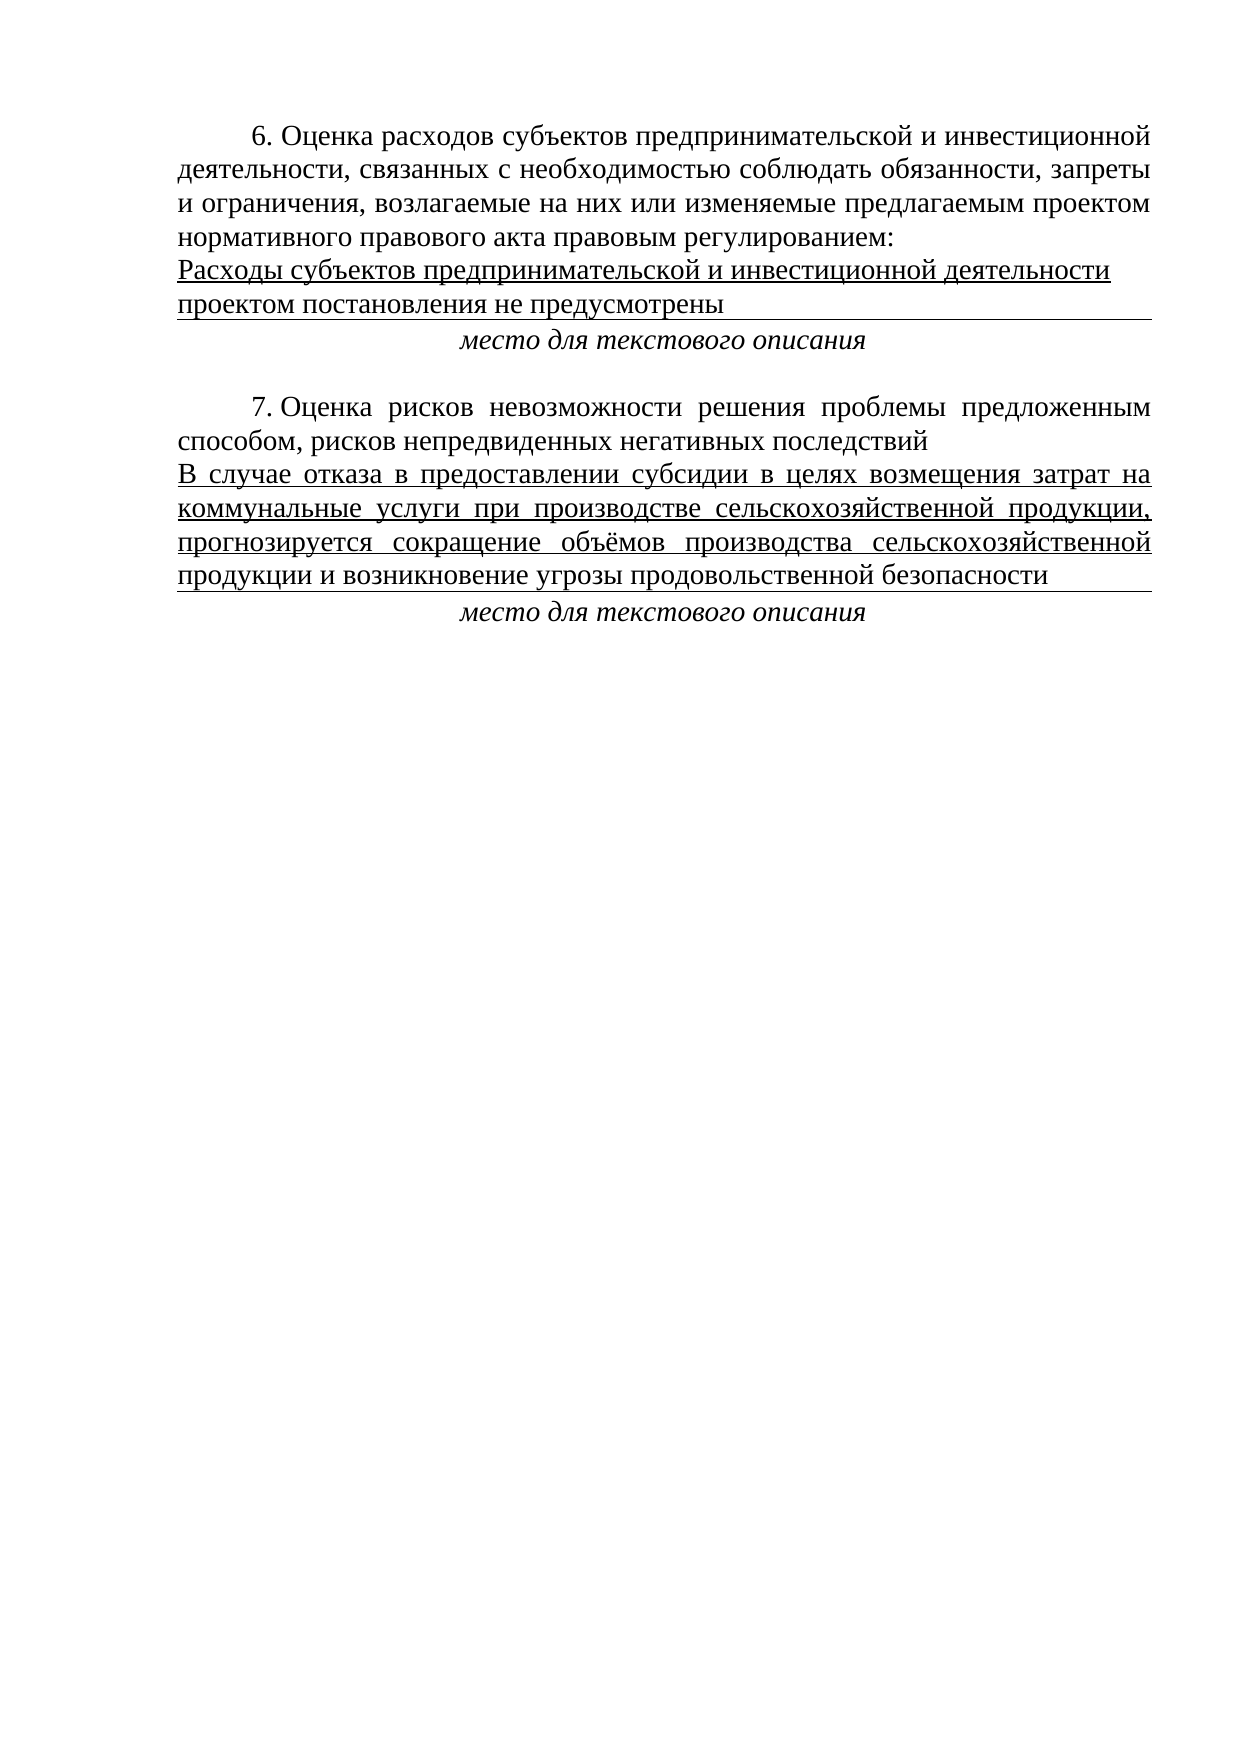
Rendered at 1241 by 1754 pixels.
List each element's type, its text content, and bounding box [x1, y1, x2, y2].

text 6. Оценка расходов субъектов предпринимательской и инвестиционной деятельности, связанных с необходимостью соблюдать обязанности, запреты и ограничения, возлагаемые на них или изменяемые предлагаемым проектом нормативного правового акта правовым регулированием: [177, 118, 1152, 252]
text В случае отказа в предоставлении субсидии в целях возмещения затрат на коммунальные услуги при производстве сельскохозяйственной продукции, прогнозируется сокращение объёмов производства сельскохозяйственной продукции и возникновение угрозы продовольственной безопасности [177, 457, 1152, 486]
text Расходы субъектов предпринимательской и инвестиционной деятельности проектом постановления не предусмотрены [177, 252, 1152, 319]
text место для текстового описания [177, 592, 1152, 627]
text 7. Оценка рисков невозможности решения проблемы предложенным способом, рисков непредвиденных негативных последствий [177, 389, 1152, 457]
text место для текстового описания [177, 320, 1152, 356]
text В случае отказа в предоставлении субсидии в целях возмещения затрат на коммунальные услуги при производстве сельскохозяйственной продукции, прогнозируется сокращение объёмов производства сельскохозяйственной продукции и возникновение угрозы продовольственной безопасности [177, 520, 1152, 553]
text В случае отказа в предоставлении субсидии в целях возмещения затрат на коммунальные услуги при производстве сельскохозяйственной продукции, прогнозируется сокращение объёмов производства сельскохозяйственной продукции и возникновение угрозы продовольственной безопасности [177, 487, 1152, 519]
text В случае отказа в предоставлении субсидии в целях возмещения затрат на коммунальные услуги при производстве сельскохозяйственной продукции, прогнозируется сокращение объёмов производства сельскохозяйственной продукции и возникновение угрозы продовольственной безопасности [177, 554, 1152, 591]
